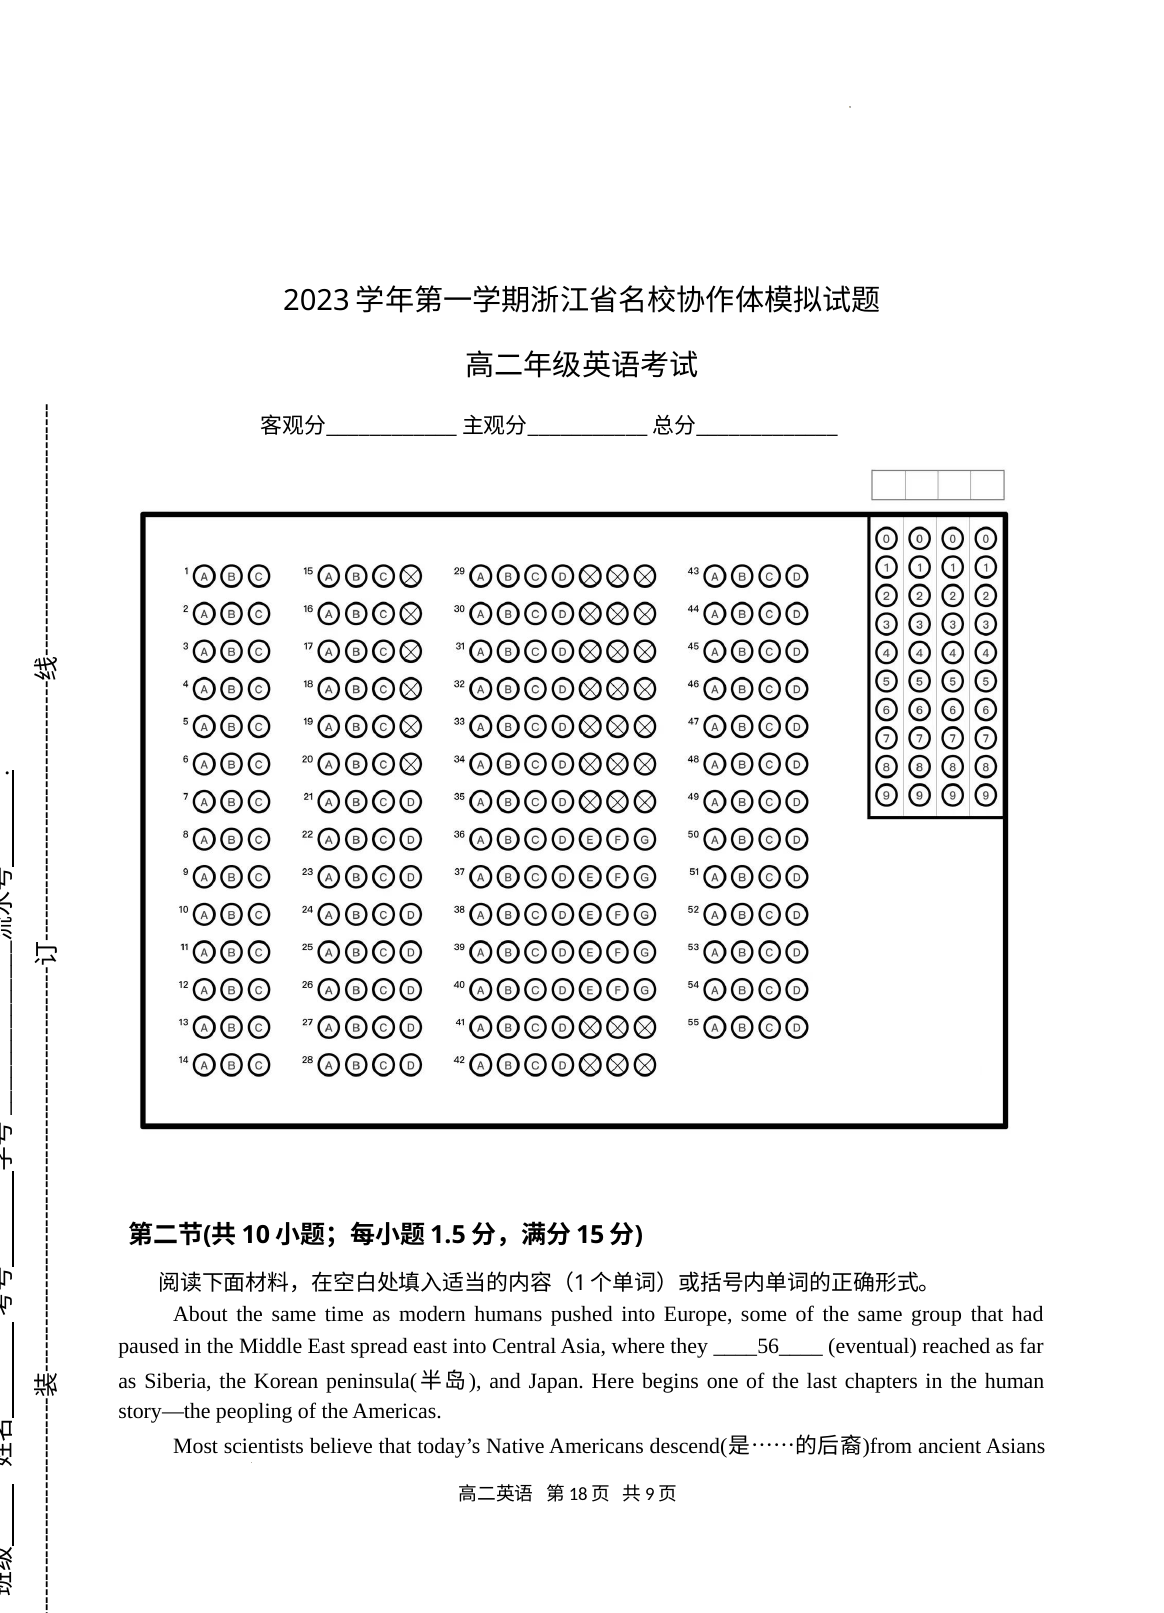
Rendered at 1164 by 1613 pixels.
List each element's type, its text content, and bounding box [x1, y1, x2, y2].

text About the same time as modern humans pushed into Europe, some of the same group that had paused in the Middle East spread east into Central Asia, where they ____56____ (eventual) reached as far as Siberia, the Korean peninsula(半岛), and Japan. Here begins one of the last chapters in the human story—the peopling of the Americas. [118, 1297, 1045, 1427]
text 2023学年第一学期浙江省名校协作体模拟试题 [118, 265, 1045, 330]
text 阅读下面材料，在空白处填入适当的内容（1个单词）或括号内单词的正确形式。 [103, 1265, 1066, 1297]
text 第二节(共10小题；每小题1.5分，满分15分) [128, 1200, 1066, 1265]
text 高二年级英语考试 [118, 330, 1045, 395]
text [118, 1427, 1045, 1460]
picture [136, 453, 1013, 1134]
text 客观分____________ 主观分___________ 总分_____________ [118, 407, 1045, 440]
